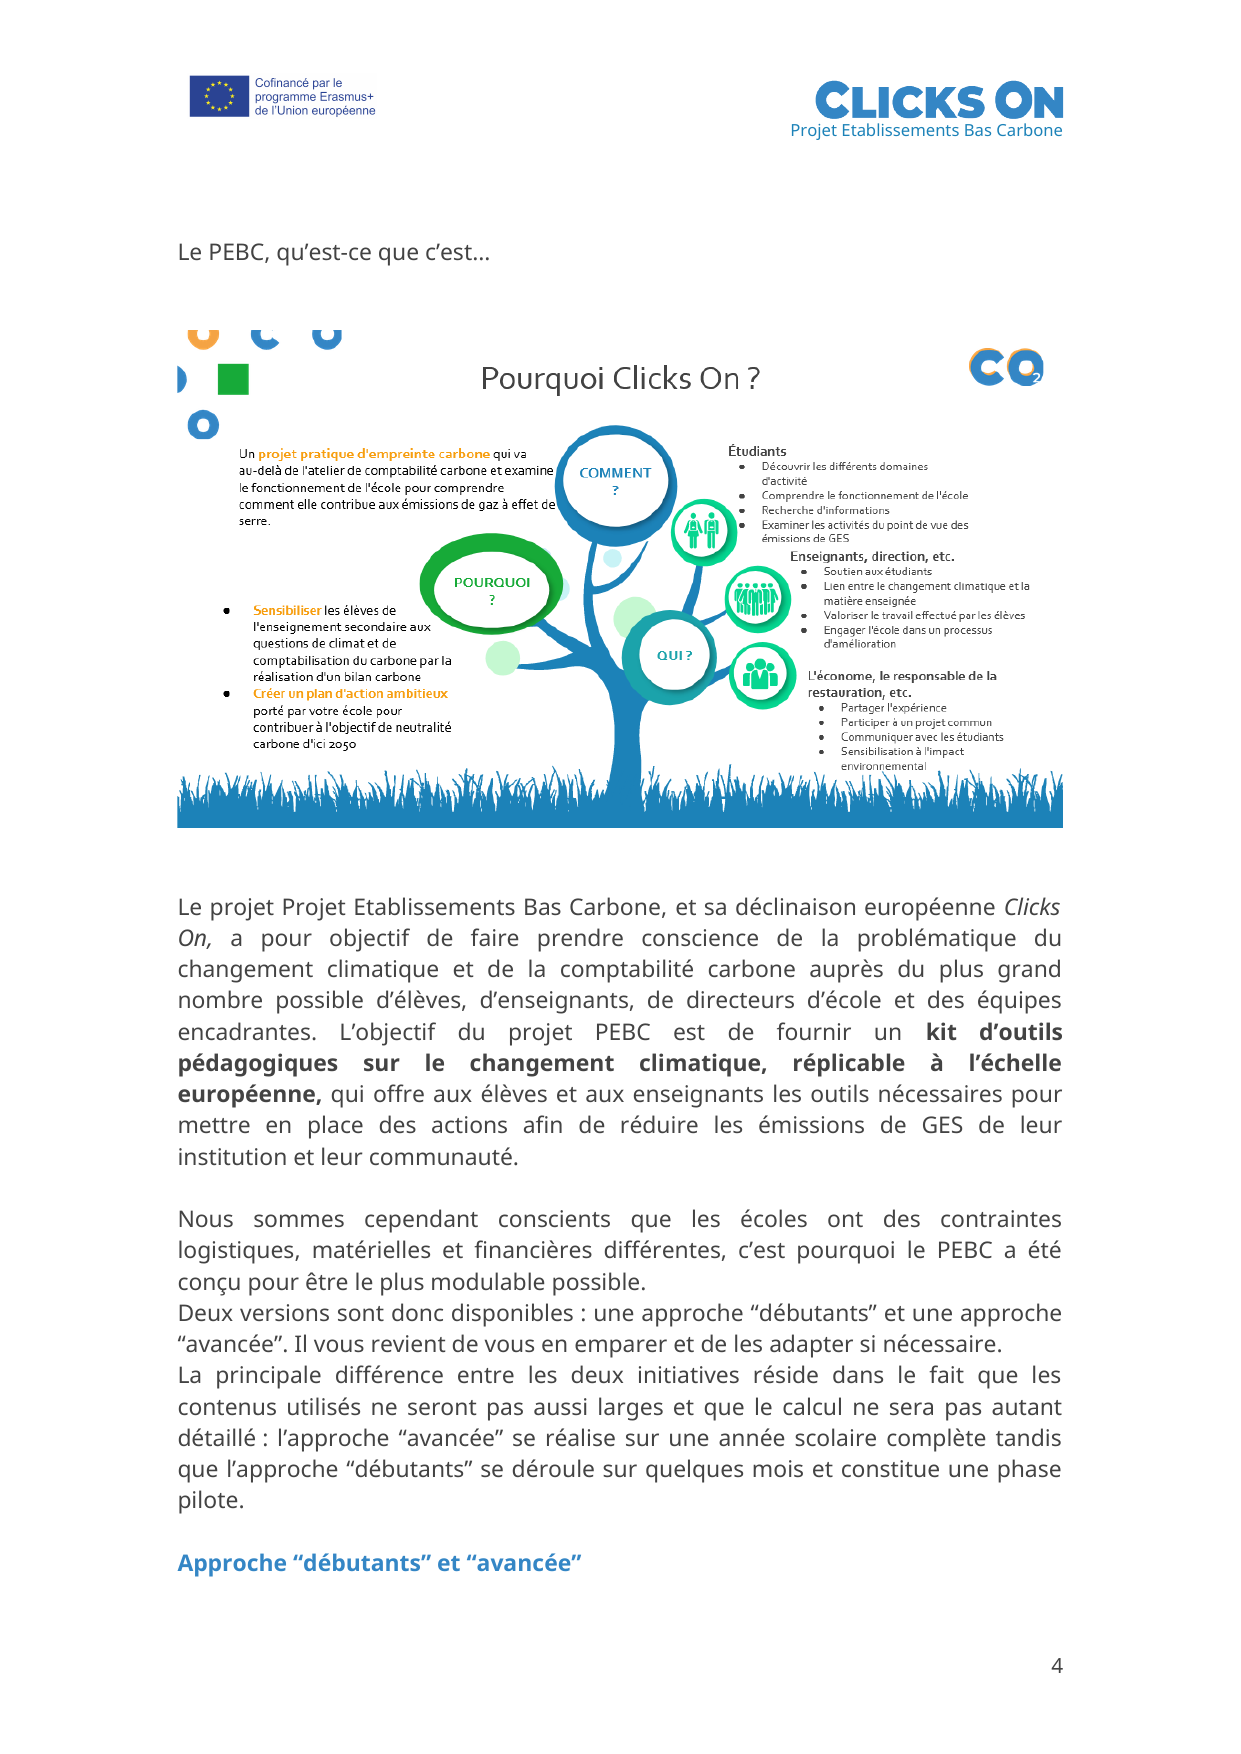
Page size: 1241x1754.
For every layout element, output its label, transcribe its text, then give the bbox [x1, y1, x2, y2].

text Nous sommes cependant conscients que les écoles ont des contraintes logistiques, matérielles et financières différentes, c’est pourquoi le PEBC a été conçu pour être le plus modulable possible. [177, 1203, 1063, 1297]
text Le projet Projet Etablissements Bas Carbone, et sa déclinaison européenne Clicks On, a pour objectif de faire prendre conscience de la problématique du changement climatique et de la comptabilité carbone auprès du plus grand nombre possible d’élèves, d’enseignants, de directeurs d’école et des équipes encadrantes. L’objectif du projet PEBC est de fournir un kit d’outils pédagogiques sur le changement climatique, réplicable à l’échelle européenne, qui offre aux élèves et aux enseignants les outils nécessaires pour mettre en place des actions afin de réduire les émissions de GES de leur institution et leur communauté. [177, 890, 1063, 1172]
text Deux versions sont donc disponibles : une approche “débutants” et une approche “avancée”. Il vous revient de vous en emparer et de les adapter si nécessaire. [177, 1297, 1063, 1359]
text Approche “débutants” et “avancée” [177, 1547, 1063, 1578]
picture [177, 330, 1063, 828]
picture [187, 73, 378, 119]
text La principale différence entre les deux initiatives réside dans le fait que les contenus utilisés ne seront pas aussi larges et que le calcul ne sera pas autant détaillé : l’approche “avancée” se réalise sur une année scolaire complète tandis que l’approche “débutants” se déroule sur quelques mois et constitue une phase pilote. [177, 1359, 1063, 1515]
text Le PEBC, qu’est-ce que c’est… [177, 236, 1063, 267]
picture [815, 80, 1064, 119]
